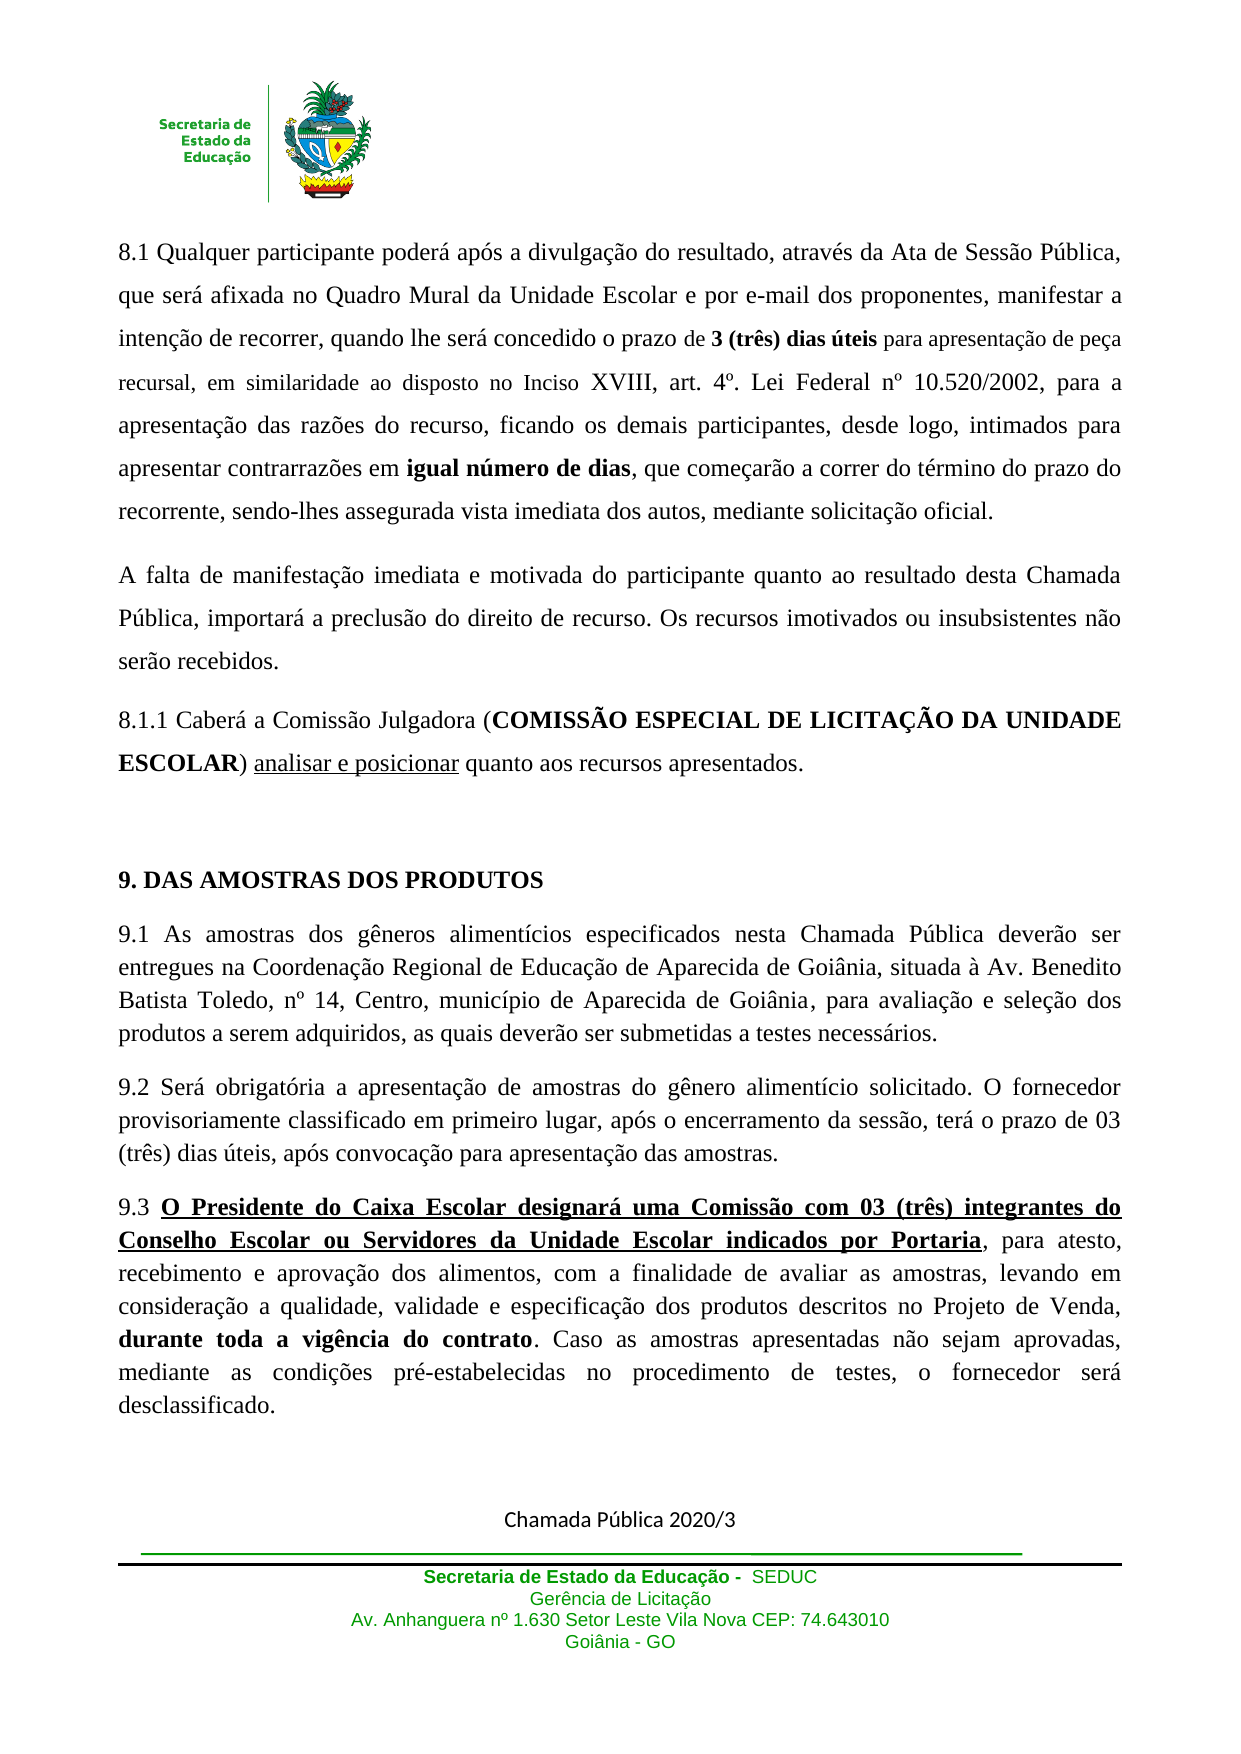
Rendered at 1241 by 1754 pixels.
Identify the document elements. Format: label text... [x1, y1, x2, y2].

text 8.1 Qualquer participante poderá após a divulgação do resultado, através da Ata de Sessão Pública, que será afixada no Quadro Mural da Unidade Escolar e por e-mail dos proponentes, manifestar a intenção de recorrer, quando lhe será concedido o prazo de 3 (três) dias úteis para apresentação de peça recursal, em similaridade ao disposto no Inciso XVIII, art. 4º. Lei Federal nº 10.520/2002, para a apresentação das razões do recurso, ficando os demais participantes, desde logo, intimados para apresentar contrarrazões em igual número de dias, que começarão a correr do término do prazo do recorrente, sendo-lhes assegurada vista imediata dos autos, mediante solicitação oficial. [118, 237, 1122, 525]
text 9.2 Será obrigatória a apresentação de amostras do gênero alimentício solicitado. O fornecedor provisoriamente classificado em primeiro lugar, após o encerramento da sessão, terá o prazo de 03 (três) dias úteis, após convocação para apresentação das amostras. [118, 1072, 1122, 1167]
picture [118, 73, 412, 210]
text 9. DAS AMOSTRAS DOS PRODUTOS [118, 866, 1028, 894]
text 8.1.1 Caberá a Comissão Julgadora (COMISSÃO ESPECIAL DE LICITAÇÃO DA UNIDADE ESCOLAR) analisar e posicionar quanto aos recursos apresentados. [118, 705, 1122, 777]
text A falta de manifestação imediata e motivada do participante quanto ao resultado desta Chamada Pública, importará a preclusão do direito de recurso. Os recursos imotivados ou insubsistentes não serão recebidos. [118, 560, 1122, 675]
text 9.1 As amostras dos gêneros alimentícios especificados nesta Chamada Pública deverão ser entregues na Coordenação Regional de Educação de Aparecida de Goiânia, situada à Av. Benedito Batista Toledo, nº 14, Centro, município de Aparecida de Goiânia, para avaliação e seleção dos produtos a serem adquiridos, as quais deverão ser submetidas a testes necessários. [118, 919, 1122, 1047]
text 9.3 O Presidente do Caixa Escolar designará uma Comissão com 03 (três) integrantes do Conselho Escolar ou Servidores da Unidade Escolar indicados por Portaria, para atesto, recebimento e aprovação dos alimentos, com a finalidade de avaliar as amostras, levando em consideração a qualidade, validade e especificação dos produtos descritos no Projeto de Venda, durante toda a vigência do contrato. Caso as amostras apresentadas não sejam aprovadas, mediante as condições pré-estabelecidas no procedimento de testes, o fornecedor será desclassificado. [118, 1192, 1122, 1419]
